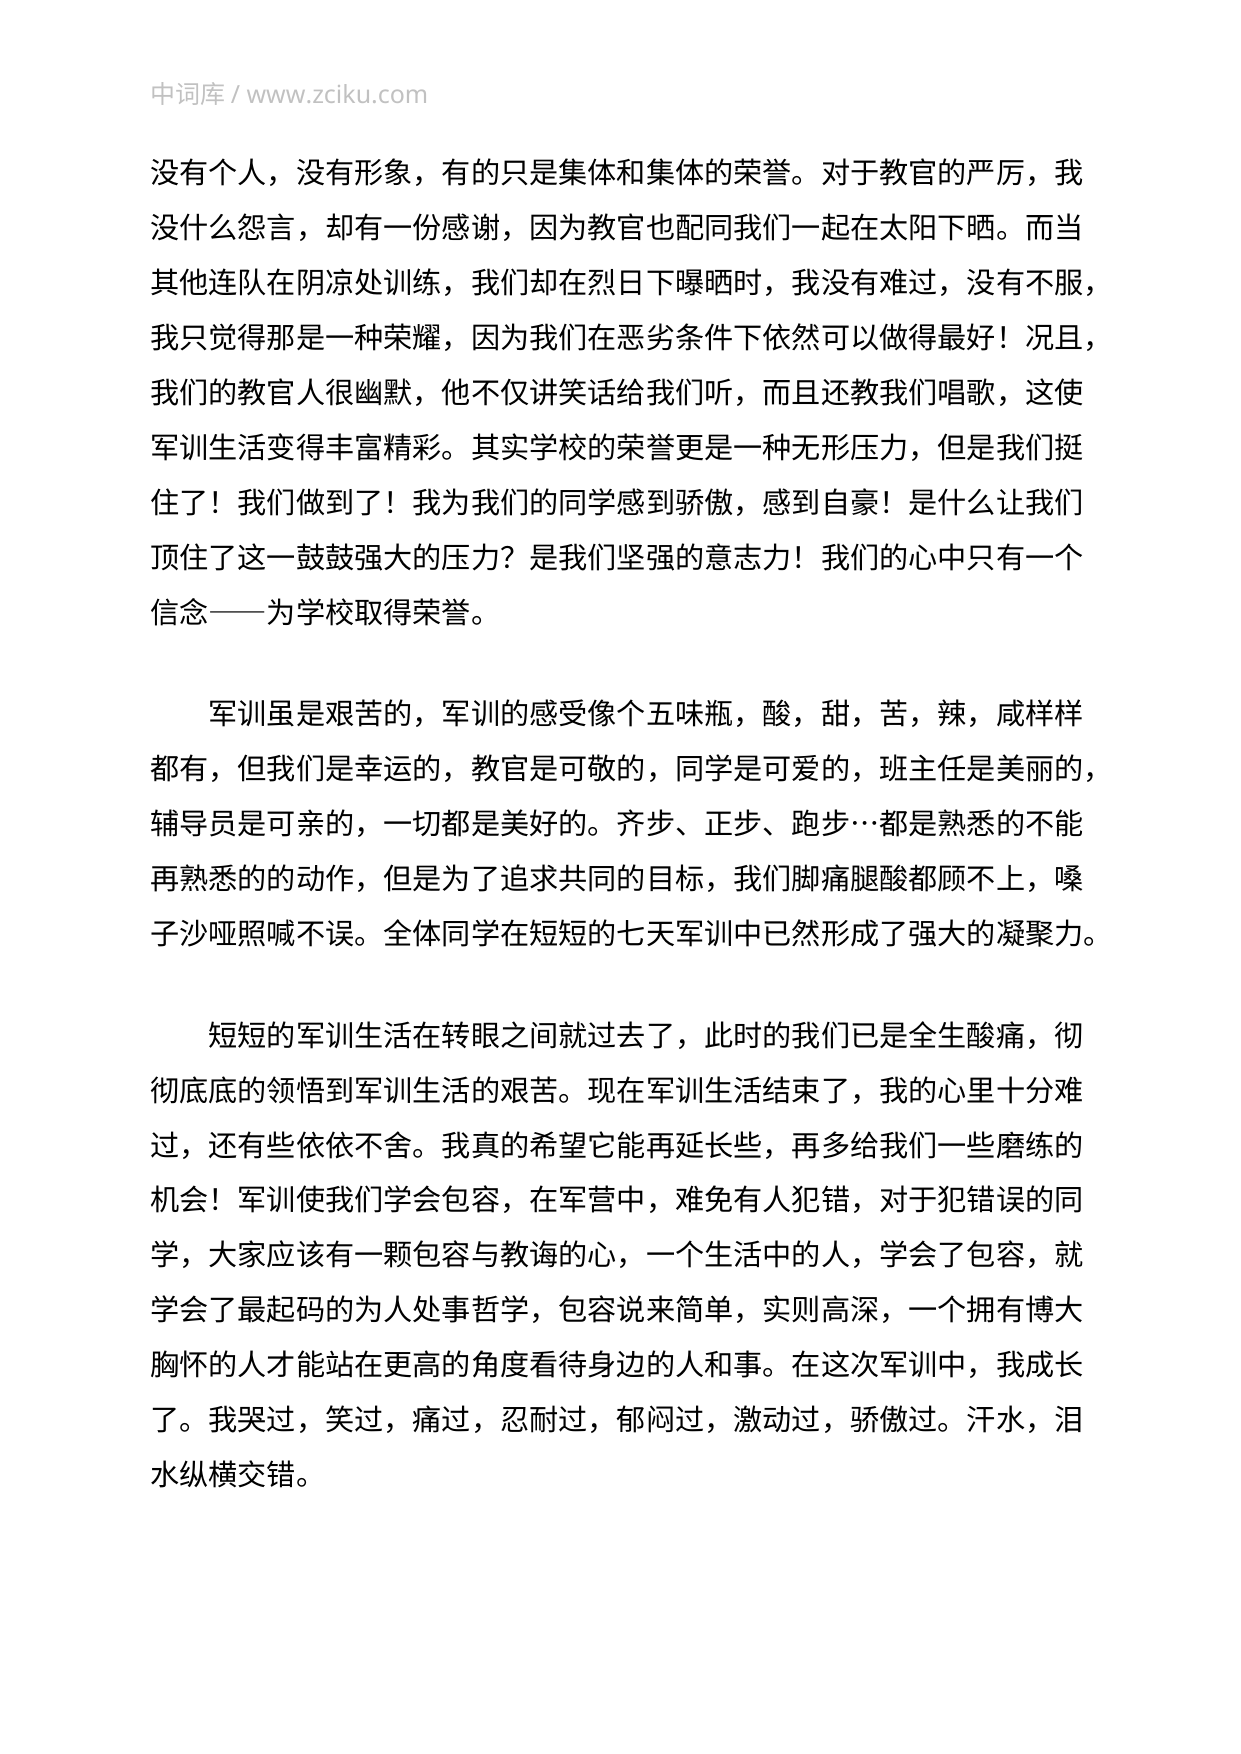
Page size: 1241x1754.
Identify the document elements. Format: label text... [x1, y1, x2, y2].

text 短短的军训生活在转眼之间就过去了，此时的我们已是全生酸痛，彻彻底底的领悟到军训生活的艰苦。现在军训生活结束了，我的心里十分难过，还有些依依不舍。我真的希望它能再延长些，再多给我们一些磨练的机会！军训使我们学会包容，在军营中，难免有人犯错，对于犯错误的同学，大家应该有一颗包容与教诲的心，一个生活中的人，学会了包容，就学会了最起码的为人处事哲学，包容说来简单，实则高深，一个拥有博大胸怀的人才能站在更高的角度看待身边的人和事。在这次军训中，我成长了。我哭过，笑过，痛过，忍耐过，郁闷过，激动过，骄傲过。汗水，泪水纵横交错。 [150, 1012, 1090, 1494]
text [150, 150, 1090, 631]
text 军训虽是艰苦的，军训的感受像个五味瓶，酸，甜，苦，辣，咸样样都有，但我们是幸运的，教官是可敬的，同学是可爱的，班主任是美丽的，辅导员是可亲的，一切都是美好的。齐步、正步、跑步…都是熟悉的不能再熟悉的的动作，但是为了追求共同的目标，我们脚痛腿酸都顾不上，嗓子沙哑照喊不误。全体同学在短短的七天军训中已然形成了强大的凝聚力。 [150, 691, 1090, 953]
